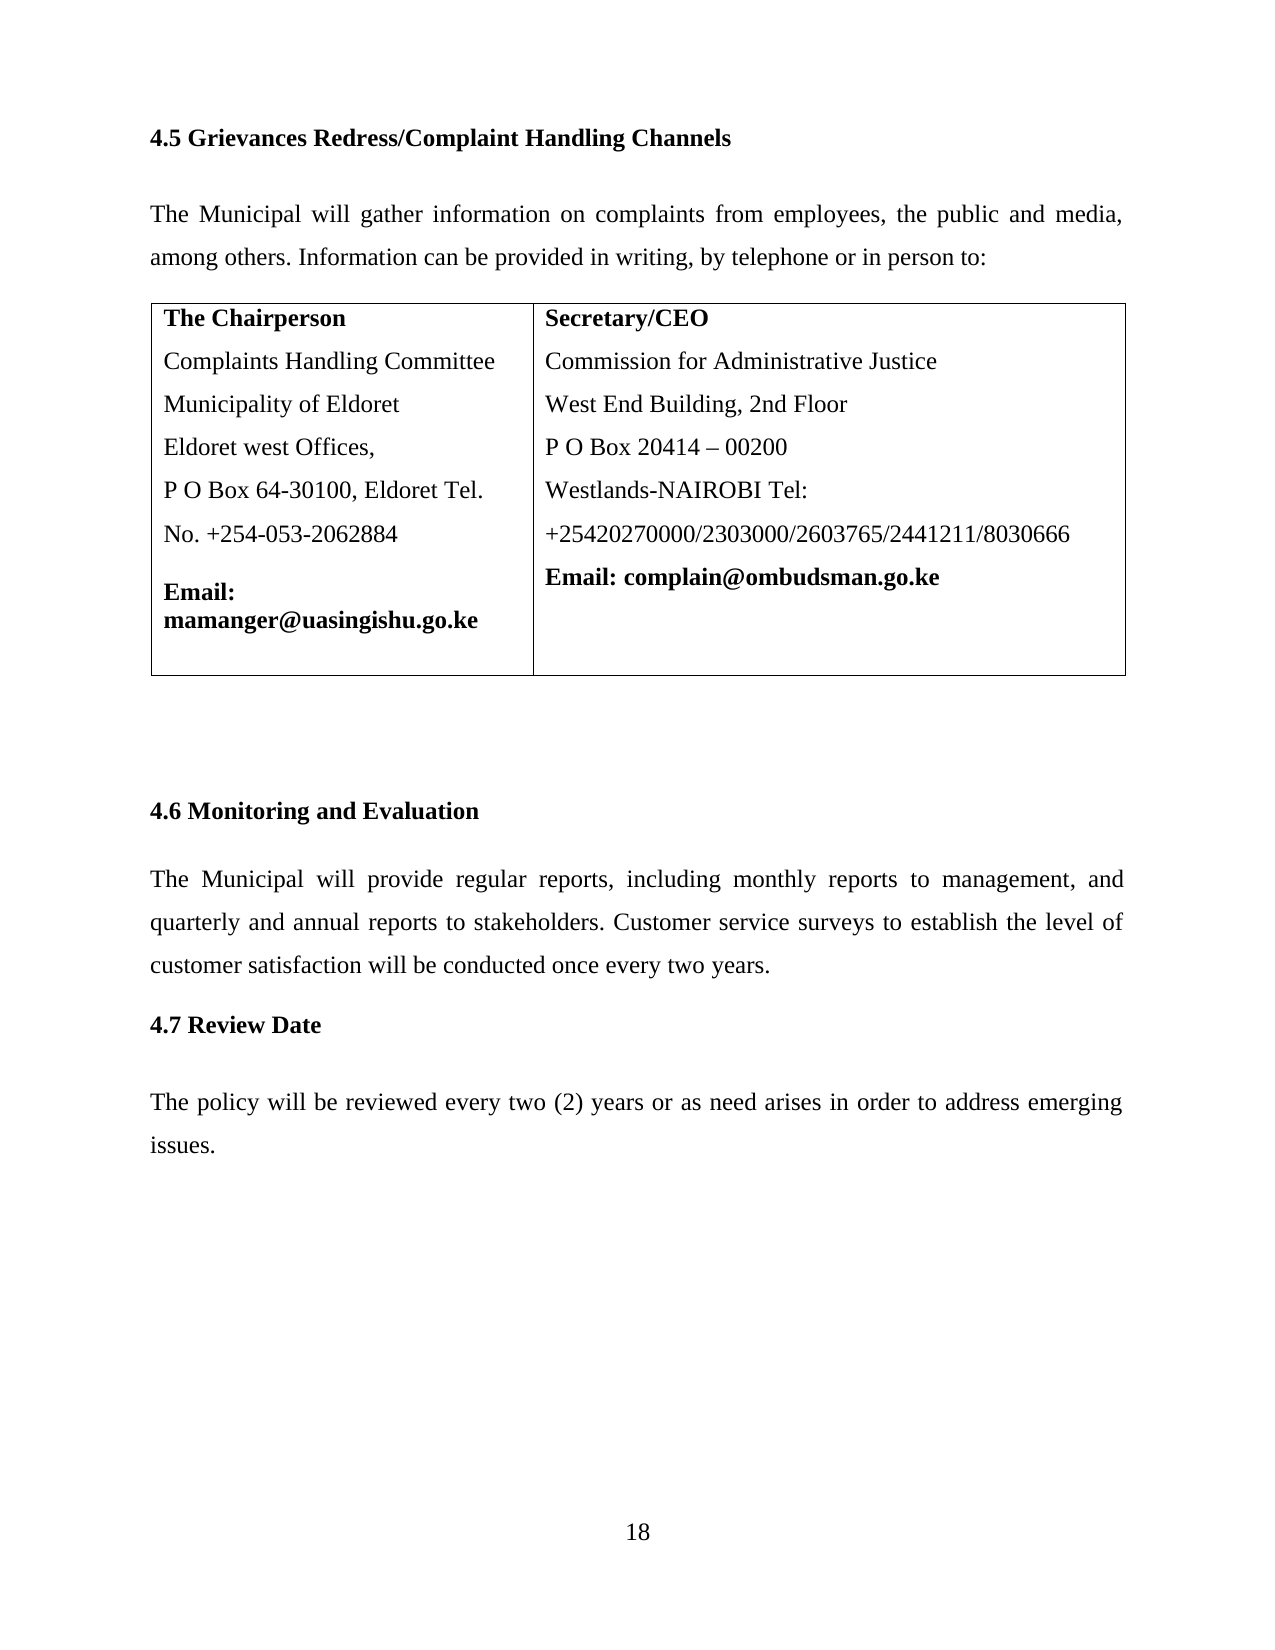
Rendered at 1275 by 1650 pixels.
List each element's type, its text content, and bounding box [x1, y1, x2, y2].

subtitle Monitoring and Evaluation [150, 796, 1214, 825]
text The Municipal will gather information on complaints from employees, the public and media, among others. Information can be provided in writing, by telephone or in person to: [150, 199, 1124, 271]
subtitle Review Date [150, 1011, 1214, 1039]
table_header The Chairperson Complaints Handling Committee Municipality of Eldoret Eldoret west Offices, P O Box 64-30100, Eldoret Tel. No. +254-053-2062884 Email: mamanger@uasingishu.go.ke [152, 304, 533, 674]
table_header Secretary/CEO Commission for Administrative Justice West End Building, 2nd Floor P O Box 20414 – 00200 Westlands-NAIROBI Tel:+25420270000/2303000/2603765/2441211/8030666 Email: complain@ombudsman.go.ke [534, 304, 1125, 674]
text The Municipal will provide regular reports, including monthly reports to management, and quarterly and annual reports to stakeholders. Customer service surveys to establish the level of customer satisfaction will be conducted once every two years. [150, 864, 1125, 979]
subtitle Grievances Redress/Complaint Handling Channels [150, 123, 1214, 152]
text The policy will be reviewed every two (2) years or as need arises in order to address emerging issues. [150, 1087, 1125, 1159]
